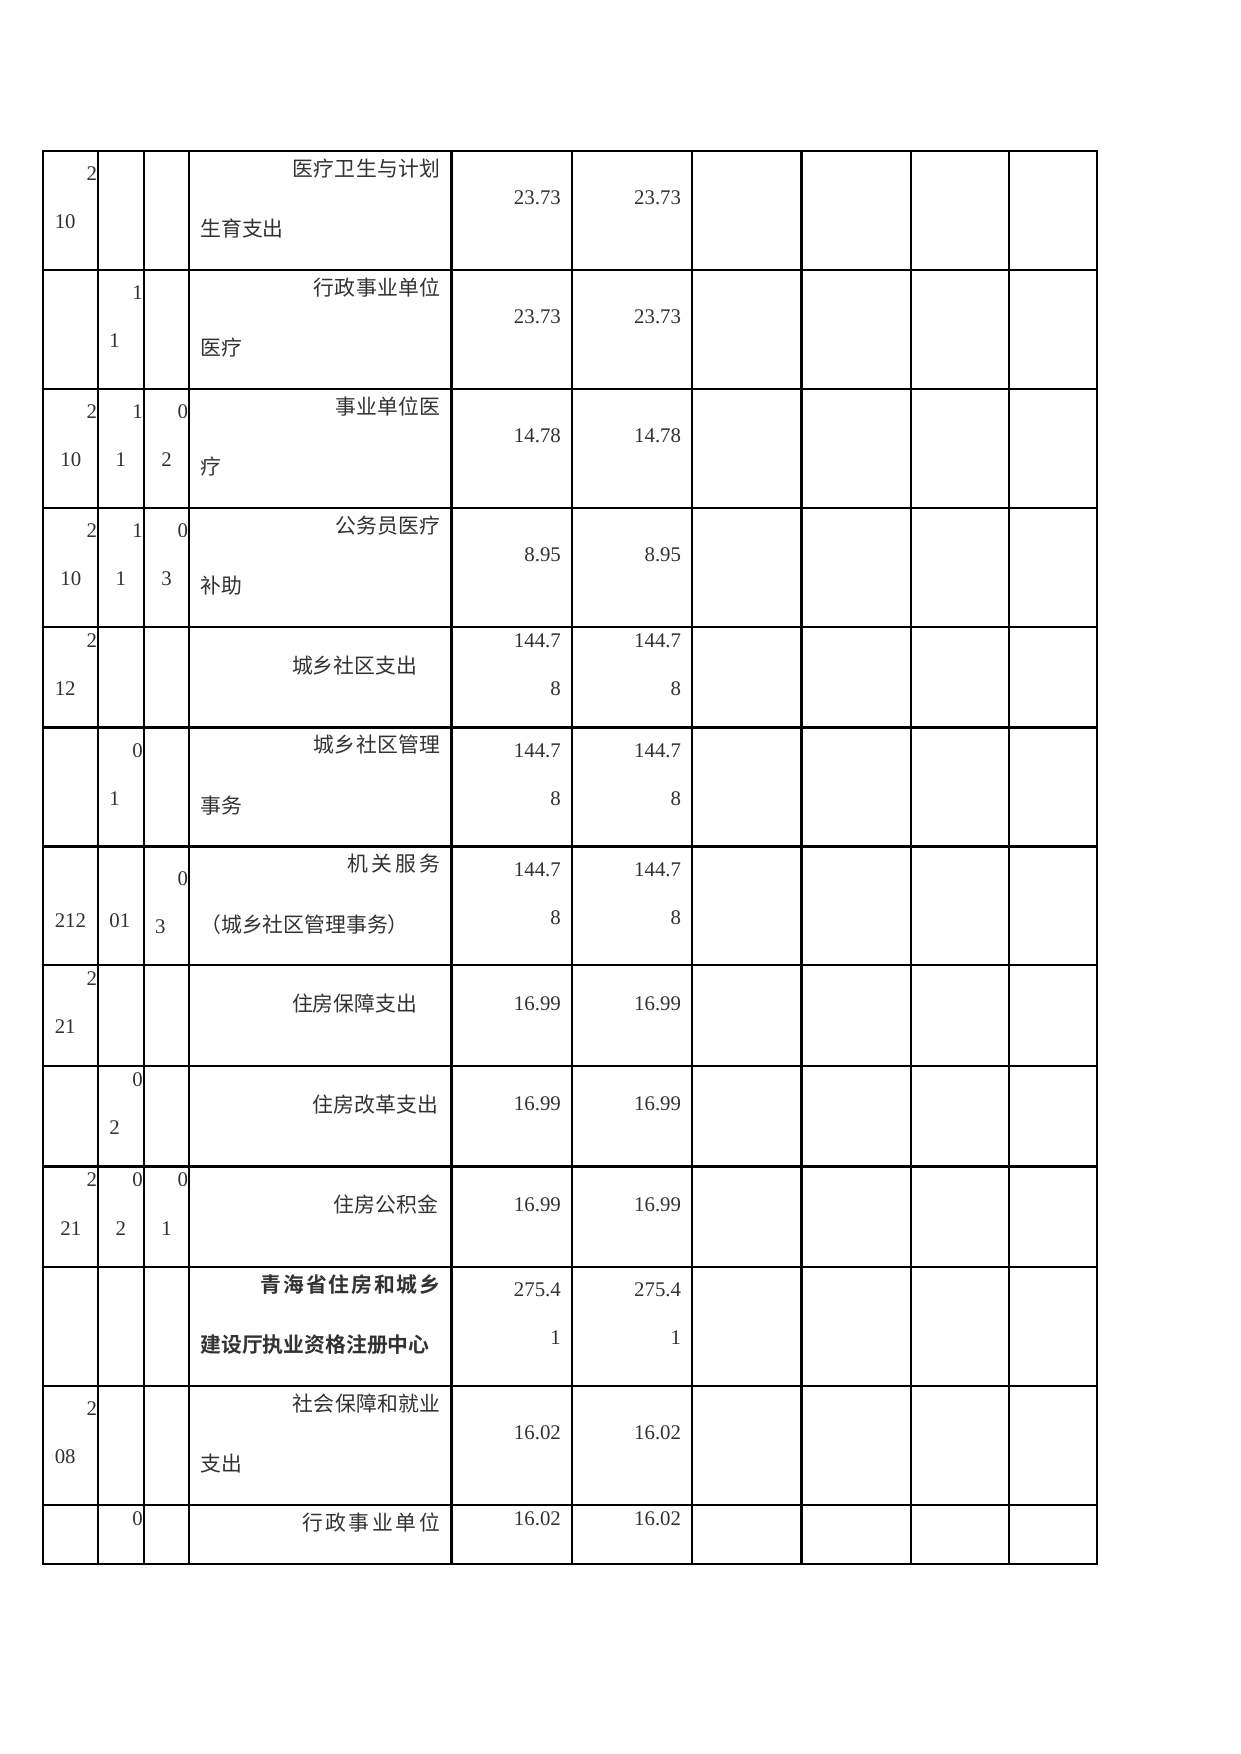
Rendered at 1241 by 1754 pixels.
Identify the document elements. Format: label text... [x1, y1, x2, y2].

table_cell [1010, 271, 1096, 388]
table_cell [1010, 509, 1096, 626]
table_cell 01 [145, 1168, 188, 1266]
table_cell 23.73 [453, 152, 571, 269]
table_cell 275.41 [573, 1268, 691, 1385]
table_cell 208 [44, 1387, 97, 1504]
table_cell [1010, 1268, 1096, 1385]
table_cell [803, 1168, 910, 1266]
table_cell [145, 152, 188, 269]
table_cell [145, 1506, 188, 1563]
table_cell [1010, 1506, 1096, 1563]
table_cell 11 [99, 271, 143, 388]
table_cell [912, 848, 1008, 964]
table_cell [693, 1268, 800, 1385]
table_cell 16.02 [573, 1506, 691, 1563]
table_cell [912, 1506, 1008, 1563]
table_cell [1010, 848, 1096, 964]
table_cell [803, 509, 910, 626]
table_cell [1010, 729, 1096, 845]
table_cell 城乡社区支出 [190, 628, 450, 726]
table_cell [1010, 152, 1096, 269]
table_cell 275.41 [453, 1268, 571, 1385]
table_cell [912, 729, 1008, 845]
table_cell 210 [44, 390, 97, 507]
table_cell [1010, 1387, 1096, 1504]
table_cell 机关服务（城乡社区管理事务） [190, 848, 450, 964]
table_cell [44, 729, 97, 845]
table_cell 11 [99, 390, 143, 507]
table_cell [803, 1387, 910, 1504]
table_cell 住房公积金 [190, 1168, 450, 1266]
table_cell 社会保障和就业支出 [190, 1387, 450, 1504]
table_cell 221 [44, 1168, 97, 1266]
table_cell 02 [99, 1067, 143, 1165]
table_cell [912, 152, 1008, 269]
table_cell 8.95 [453, 509, 571, 626]
table_cell [693, 509, 800, 626]
table_cell [803, 1506, 910, 1563]
table_cell 144.78 [453, 848, 571, 964]
table_cell 14.78 [453, 390, 571, 507]
table_cell [1010, 390, 1096, 507]
table_cell [99, 1268, 143, 1385]
table_cell [803, 848, 910, 964]
table_cell [99, 1387, 143, 1504]
table_cell 16.99 [453, 966, 571, 1065]
table_cell 144.78 [573, 628, 691, 726]
table_cell [693, 390, 800, 507]
table_cell [803, 729, 910, 845]
table_cell 16.02 [453, 1506, 571, 1563]
table_cell [693, 628, 800, 726]
table_cell 16.02 [453, 1387, 571, 1504]
table_cell 16.99 [453, 1067, 571, 1165]
table_cell [912, 1067, 1008, 1165]
table_cell [803, 1067, 910, 1165]
table_cell 住房保障支出 [190, 966, 450, 1065]
table_cell 144.78 [573, 848, 691, 964]
table_cell 23.73 [573, 271, 691, 388]
table_cell 23.73 [573, 152, 691, 269]
table_cell [693, 152, 800, 269]
table_cell [145, 1067, 188, 1165]
table_cell 212 [44, 628, 97, 726]
table_cell 8.95 [573, 509, 691, 626]
table_cell [145, 1387, 188, 1504]
table_cell [145, 271, 188, 388]
table_cell [803, 628, 910, 726]
table_cell [693, 1387, 800, 1504]
table_cell [912, 628, 1008, 726]
table_cell [99, 966, 143, 1065]
table_cell [99, 152, 143, 269]
table_cell 医疗卫生与计划生育支出 [190, 152, 450, 269]
table_cell 事业单位医疗 [190, 390, 450, 507]
table_cell 公务员医疗补助 [190, 509, 450, 626]
table_cell [693, 1506, 800, 1563]
table_cell 03 [145, 848, 188, 964]
table_cell [1010, 1067, 1096, 1165]
table_cell [912, 390, 1008, 507]
table_cell [912, 1268, 1008, 1385]
table_cell [693, 271, 800, 388]
table_cell [1010, 628, 1096, 726]
table_cell 11 [99, 509, 143, 626]
table_cell [44, 1268, 97, 1385]
table_cell 05 [99, 1506, 143, 1563]
table_cell 03 [145, 509, 188, 626]
table_cell [1010, 1168, 1096, 1266]
table_cell [693, 729, 800, 845]
table_cell [145, 628, 188, 726]
table_cell 16.99 [453, 1168, 571, 1266]
table_cell [145, 729, 188, 845]
table_cell 行政事业单位医疗 [190, 271, 450, 388]
table_cell 210 [44, 152, 97, 269]
table_cell 14.78 [573, 390, 691, 507]
table_cell 144.78 [453, 729, 571, 845]
table_cell [693, 1168, 800, 1266]
table_cell [803, 390, 910, 507]
table_cell [912, 1387, 1008, 1504]
table_cell [803, 966, 910, 1065]
table_cell 210 [44, 509, 97, 626]
table_cell 23.73 [453, 271, 571, 388]
table_cell [693, 848, 800, 964]
table_cell [145, 1268, 188, 1385]
table_cell 02 [145, 390, 188, 507]
table_cell [912, 271, 1008, 388]
table_cell 01 [99, 729, 143, 845]
table_cell 212 [44, 848, 97, 964]
table_cell 青海省住房和城乡建设厅执业资格注册中心 [190, 1268, 450, 1385]
table_cell 02 [99, 1168, 143, 1266]
table_cell 16.99 [573, 1067, 691, 1165]
table_cell 01 [99, 848, 143, 964]
table_cell 144.78 [453, 628, 571, 726]
table_cell [44, 1067, 97, 1165]
table_cell [912, 509, 1008, 626]
table_cell [145, 966, 188, 1065]
table_cell 16.99 [573, 1168, 691, 1266]
table_cell [693, 1067, 800, 1165]
table_cell 16.99 [573, 966, 691, 1065]
table_cell [803, 152, 910, 269]
table_cell [99, 628, 143, 726]
table_cell [912, 966, 1008, 1065]
table_cell 16.02 [573, 1387, 691, 1504]
table_cell [912, 1168, 1008, 1266]
table_cell 221 [44, 966, 97, 1065]
table_cell 行政事业单位离退休 [190, 1506, 450, 1563]
table_cell [1010, 966, 1096, 1065]
table_cell [693, 966, 800, 1065]
table_cell [44, 1506, 97, 1563]
table_cell 144.78 [573, 729, 691, 845]
table_cell [803, 1268, 910, 1385]
table_cell [44, 271, 97, 388]
table_cell 城乡社区管理事务 [190, 729, 450, 845]
table_cell [803, 271, 910, 388]
table_cell 住房改革支出 [190, 1067, 450, 1165]
